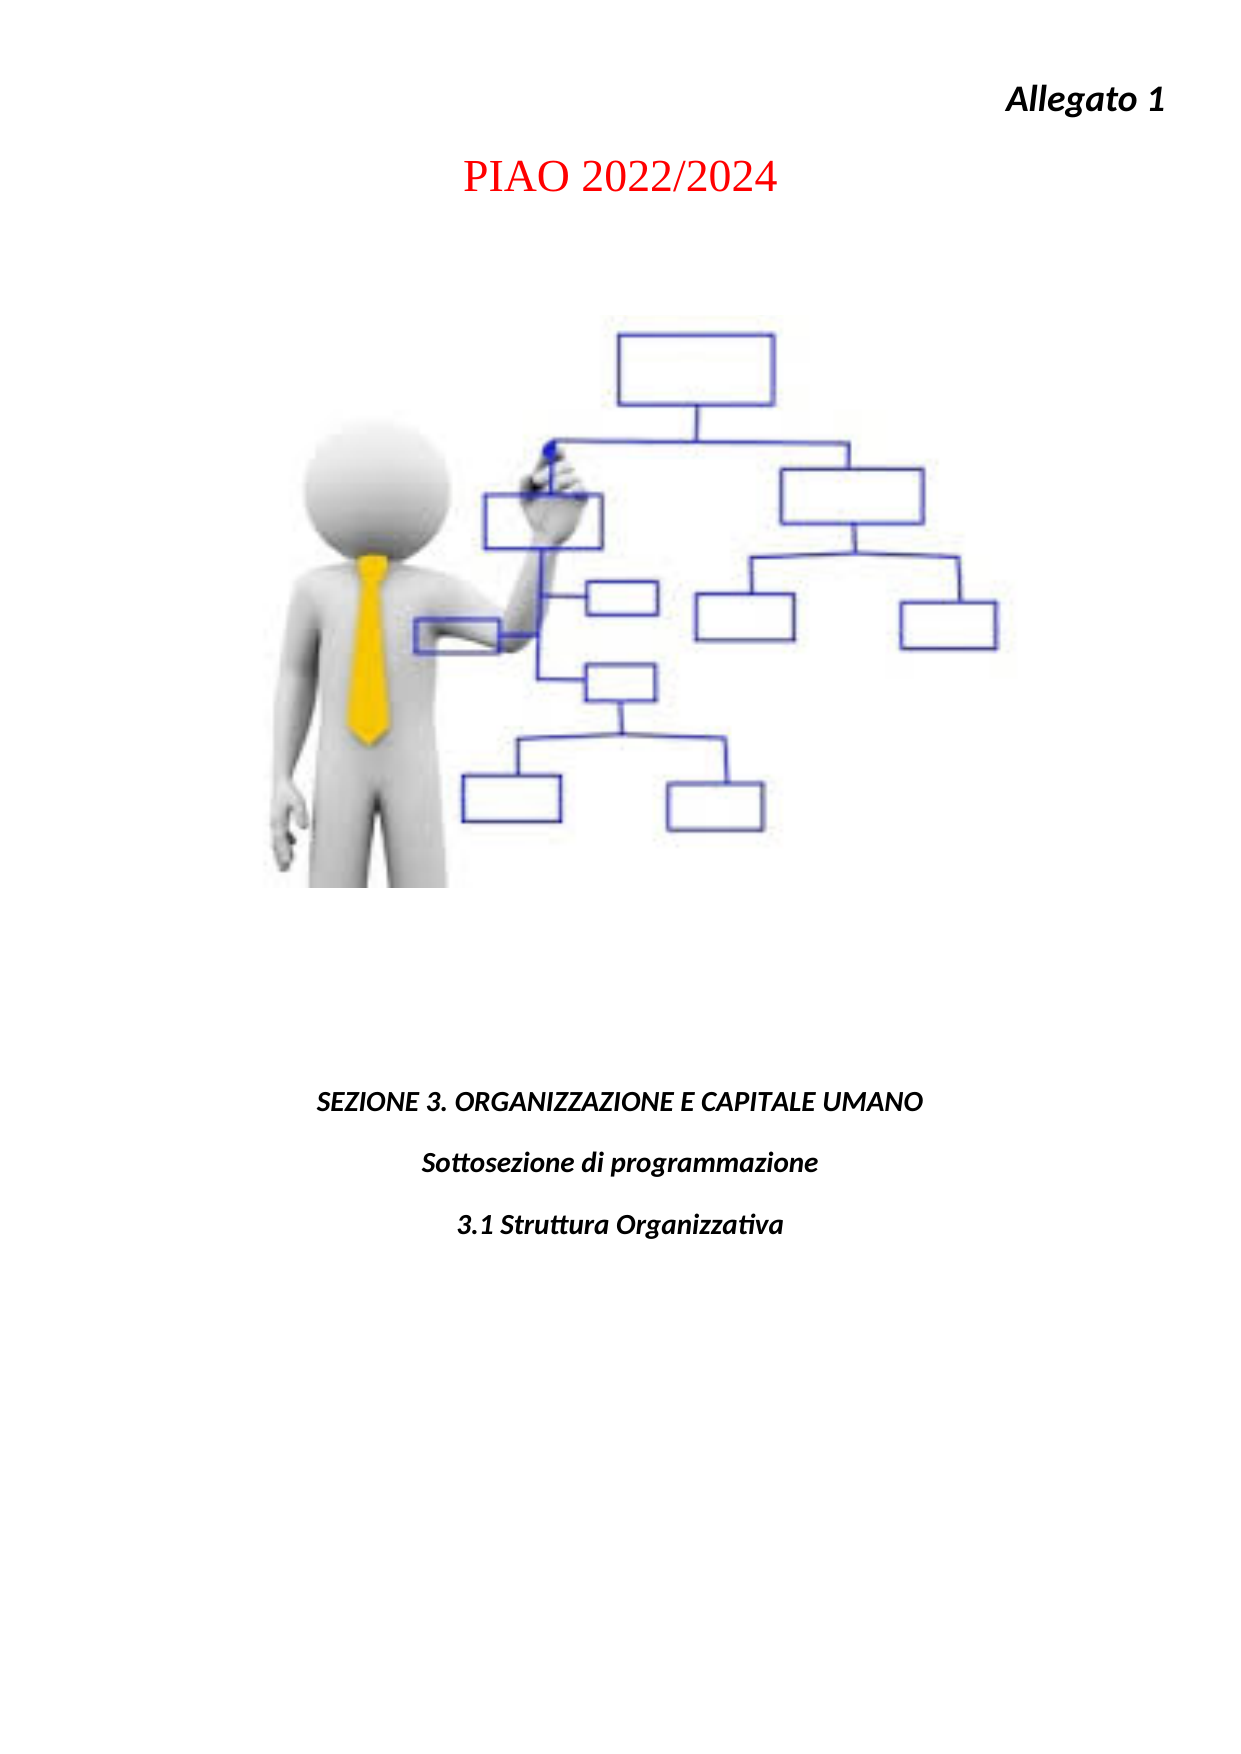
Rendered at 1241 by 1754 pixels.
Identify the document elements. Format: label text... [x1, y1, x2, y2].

text SEZIONE 3. ORGANIZZAZIONE E CAPITALE UMANO [75, 1083, 1165, 1118]
text Allegato 1 [75, 75, 1165, 121]
picture [187, 315, 1053, 888]
text Sottosezione di programmazione [75, 1144, 1165, 1180]
text 3.1 Struttura Organizzativa [75, 1206, 1165, 1242]
text PIAO 2022/2024 [75, 148, 1165, 201]
